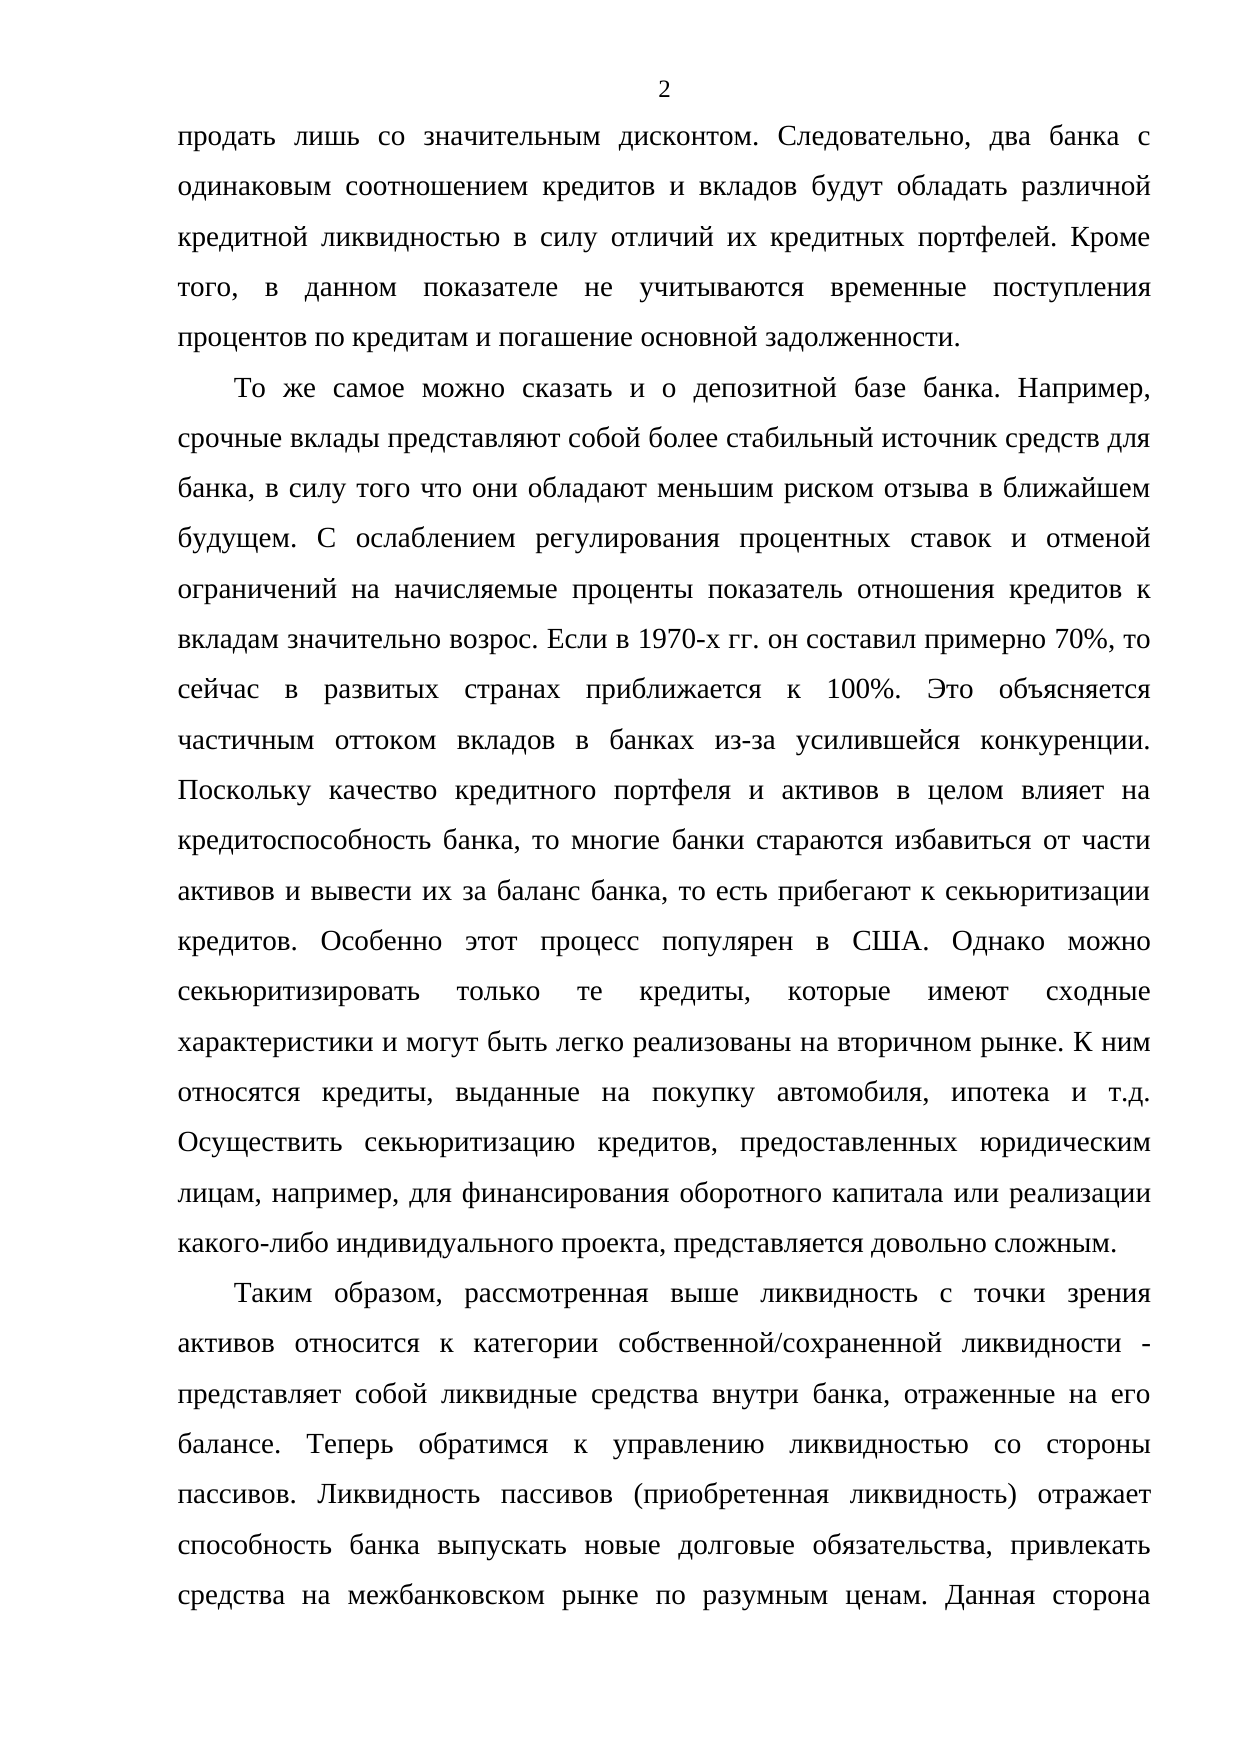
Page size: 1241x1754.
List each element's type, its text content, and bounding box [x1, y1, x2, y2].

text То же самое можно сказать и о депозитной базе банка. Например, срочные вклады представляют собой более стабильный источник средств для банка, в силу того что они обладают меньшим риском отзыва в ближайшем будущем. С ослаблением регулирования процентных ставок и отменой ограничений на начисляемые проценты показатель отношения кредитов к вкладам значительно возрос. Если в 1970-х гг. он составил примерно 70%, то сейчас в развитых странах приближается к 100%. Это объясняется частичным оттоком вкладов в банках из-за усилившейся конкуренции. Поскольку качество кредитного портфеля и активов в целом влияет на кредитоспособность банка, то многие банки стараются избавиться от части активов и вывести их за баланс банка, то есть прибегают к секьюритизации кредитов. Особенно этот процесс популярен в США. Однако можно секьюритизировать только те кредиты, которые имеют сходные характеристики и могут быть легко реализованы на вторичном рынке. К ним относятся кредиты, выданные на покупку автомобиля, ипотека и т.д. Осуществить секьюритизацию кредитов, предоставленных юридическим лицам, например, для финансирования оборотного капитала или реализации какого-либо индивидуального проекта, представляется довольно сложным. [177, 370, 1152, 1258]
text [177, 1275, 1152, 1611]
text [177, 118, 1152, 353]
